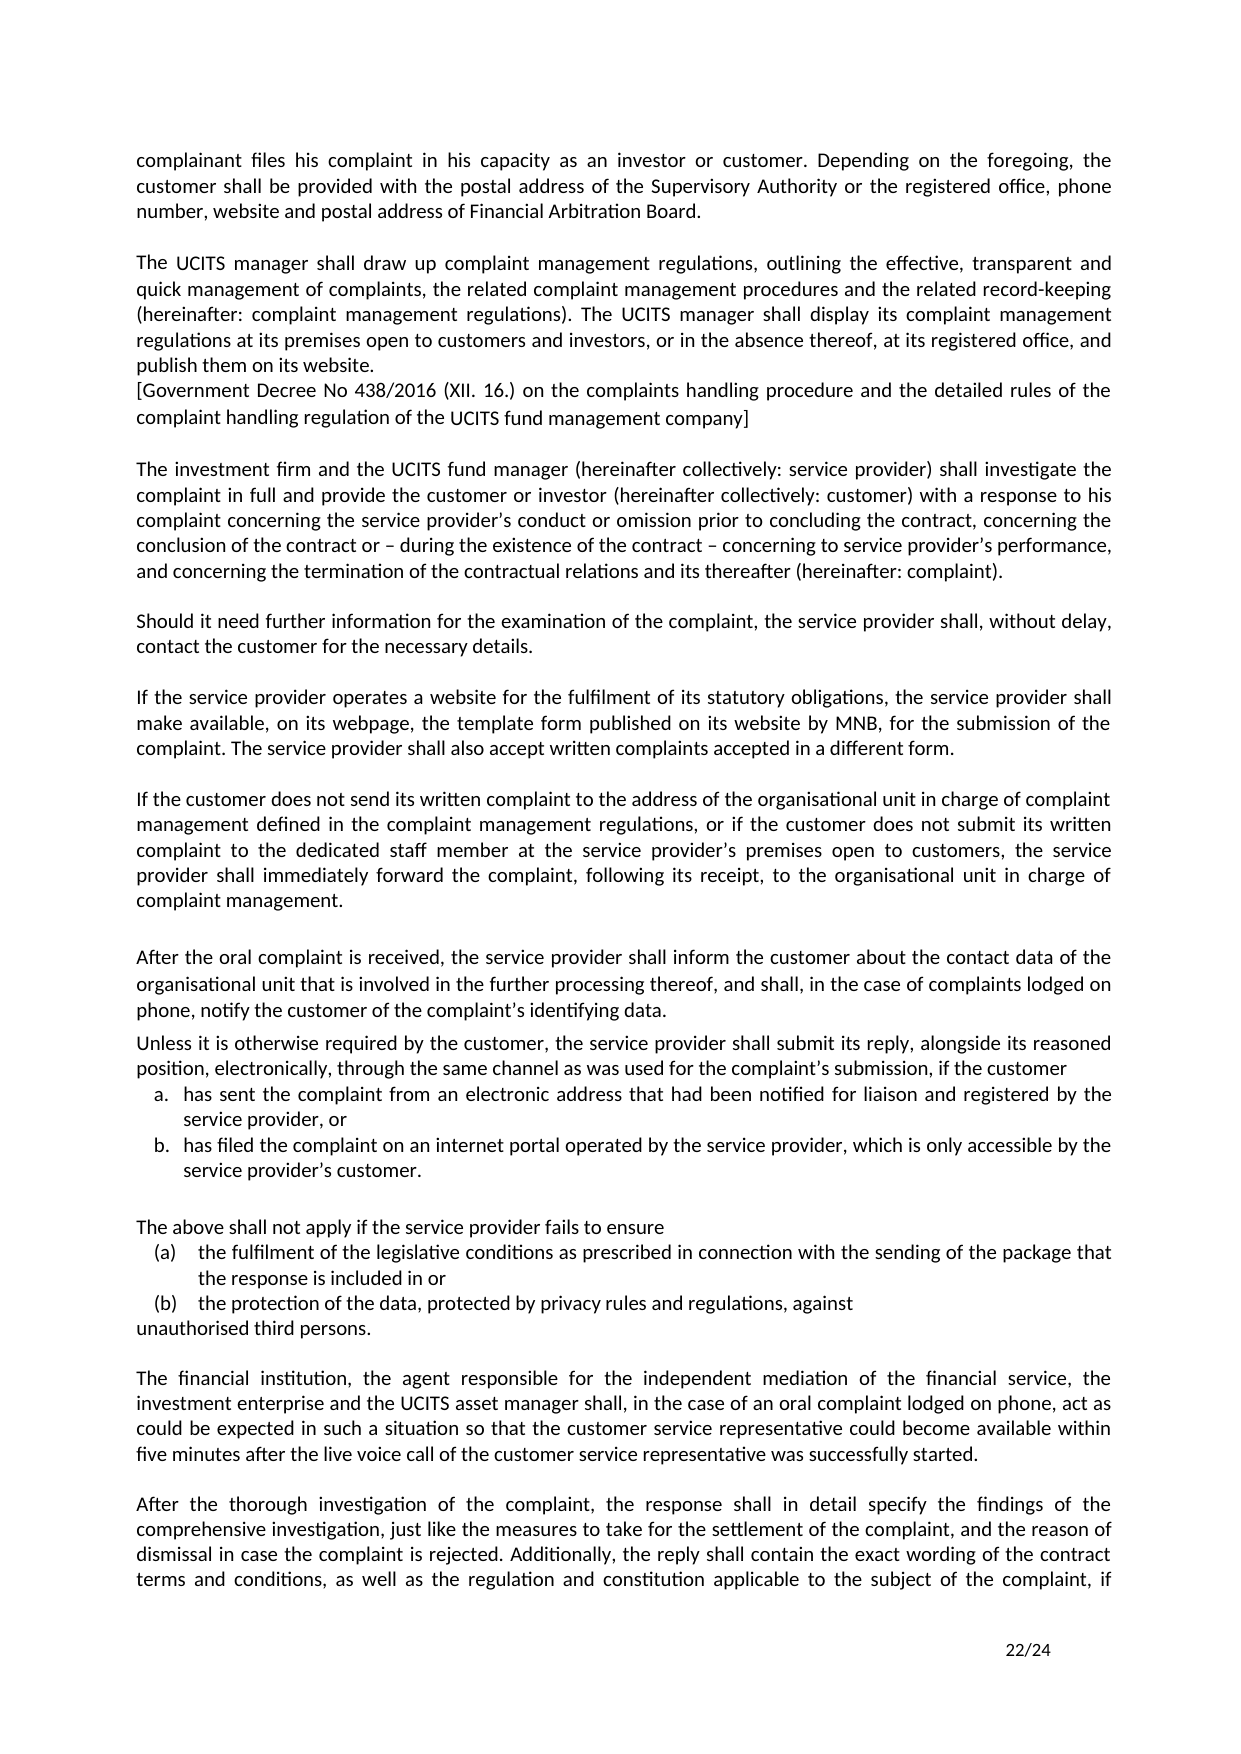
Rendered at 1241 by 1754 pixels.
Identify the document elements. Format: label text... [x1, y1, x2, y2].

list has filed the complaint on an internet portal operated by the service provider, which is only accessible by the service provider’s customer. [154, 1132, 1113, 1183]
text The investment firm and the UCITS fund manager (hereinafter collectively: service provider) shall investigate the complaint in full and provide the customer or investor (hereinafter collectively: customer) with a response to his complaint concerning the service provider’s conduct or omission prior to concluding the contract, concerning the conclusion of the contract or – during the existence of the contract – concerning to service provider’s performance, and concerning the termination of the contractual relations and its thereafter (hereinafter: complaint). [136, 456, 1113, 583]
text After the oral complaint is received, the service provider shall inform the customer about the contact data of the organisational unit that is involved in the further processing thereof, and shall, in the case of complaints lodged on phone, notify the customer of the complaint’s identifying data. [136, 944, 1113, 1024]
text Unless it is otherwise required by the customer, the service provider shall submit its reply, alongside its reasoned position, electronically, through the same channel as was used for the complaint’s submission, if the customer [136, 1030, 1113, 1081]
list has sent the complaint from an electronic address that had been notified for liaison and registered by the service provider, or [154, 1081, 1113, 1132]
text Should it need further information for the examination of the complaint, the service provider shall, without delay, contact the customer for the necessary details. [136, 609, 1113, 659]
text (a) the fulfilment of the legislative conditions as prescribed in connection with the sending of the package that the response is included in or [154, 1239, 1113, 1290]
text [136, 1491, 1113, 1592]
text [136, 148, 1113, 224]
text The above shall not apply if the service provider fails to ensure [136, 1214, 1113, 1239]
text If the customer does not send its written complaint to the address of the organisational unit in charge of complaint management defined in the complaint management regulations, or if the customer does not submit its written complaint to the dedicated staff member at the service provider’s premises open to customers, the service provider shall immediately forward the complaint, following its receipt, to the organisational unit in charge of complaint management. [136, 786, 1113, 913]
text (b) the protection of the data, protected by privacy rules and regulations, against [154, 1290, 1113, 1315]
text [Government Decree No 438/2016 (XII. 16.) on the complaints handling procedure and the detailed rules of the complaint handling regulation of the UCITS fund management company] [136, 378, 1113, 431]
text If the service provider operates a website for the fulfilment of its statutory obligations, the service provider shall make available, on its webpage, the template form published on its website by MNB, for the submission of the complaint. The service provider shall also accept written complaints accepted in a different form. [136, 685, 1113, 760]
text unauthorised third persons. [136, 1315, 1113, 1340]
text The UCITS manager shall draw up complaint management regulations, outlining the effective, transparent and quick management of complaints, the related complaint management procedures and the related record-keeping (hereinafter: complaint management regulations). The UCITS manager shall display its complaint management regulations at its premises open to customers and investors, or in the absence thereof, at its registered office, and publish them on its website. [136, 249, 1113, 378]
text The financial institution, the agent responsible for the independent mediation of the financial service, the investment enterprise and the UCITS asset manager shall, in the case of an oral complaint lodged on phone, act as could be expected in such a situation so that the customer service representative could become available within five minutes after the live voice call of the customer service representative was successfully started. [136, 1365, 1113, 1466]
